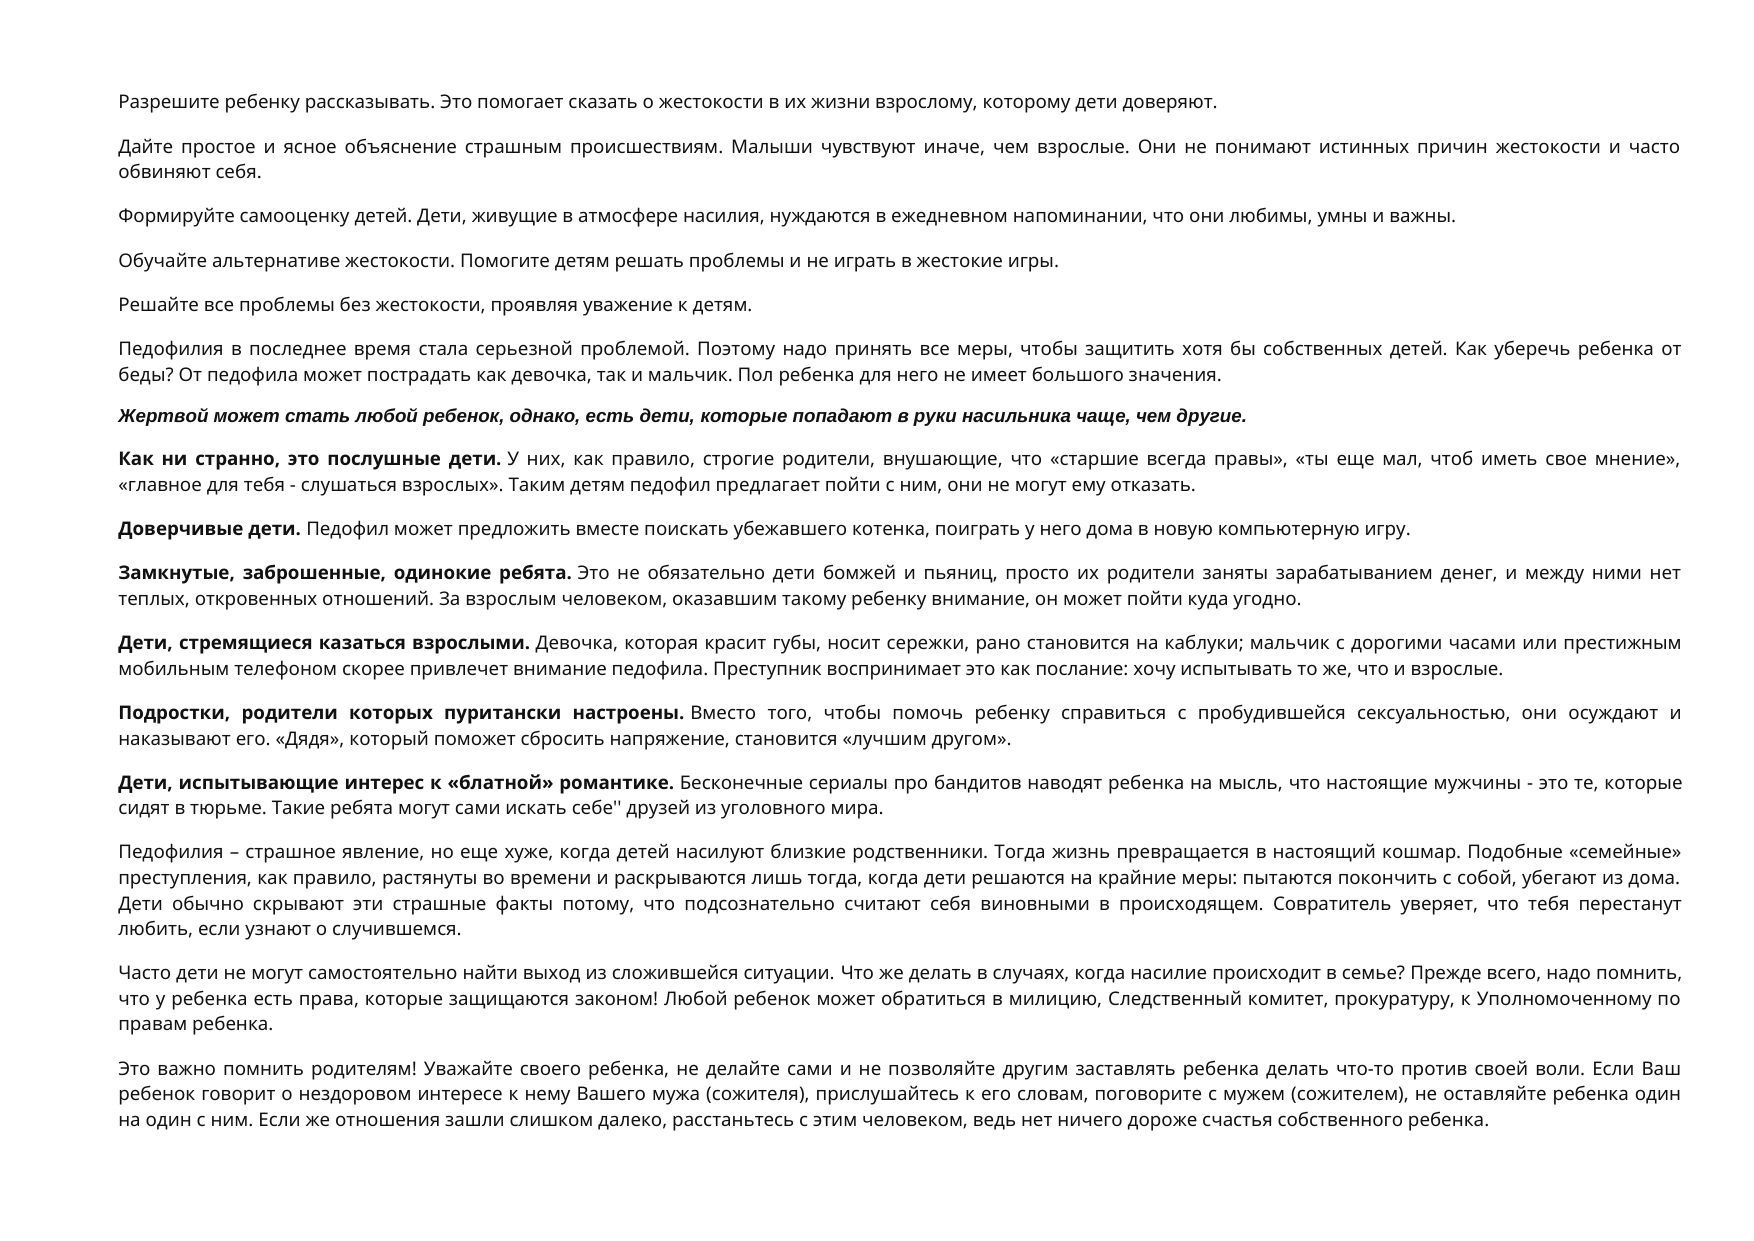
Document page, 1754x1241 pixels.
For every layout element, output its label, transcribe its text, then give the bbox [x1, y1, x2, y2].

text Жертвой может стать любой ребенок, однако, есть дети, которые попадают в руки насильника чаще, чем другие. [118, 405, 1683, 427]
text Как ни странно, это послушные дети. У них, как правило, строгие родители, внушающие, что «старшие всегда правы», «ты еще мал, чтоб иметь свое мнение», «главное для тебя - слушаться взрослых». Таким детям педофил предлагает пойти с ним, они не могут ему отказать. [118, 446, 1683, 497]
text Дети, испытывающие интерес к «блатной» романтике. Бесконечные сериалы про бандитов наводят ребенка на мысль, что настоящие мужчины - это те, которые сидят в тюрьме. Такие ребята могут сами искать себе'' друзей из уголовного мира. [118, 769, 1683, 820]
text Обучайте альтернативе жестокости. Помогите детям решать проблемы и не играть в жестокие игры. [118, 247, 1683, 272]
text Часто дети не могут самостоятельно найти выход из сложившейся ситуации. Что же делать в случаях, когда насилие происходит в семье? Прежде всего, надо помнить, что у ребенка есть права, которые защищаются законом! Любой ребенок может обратиться в милицию, Следственный комитет, прокуратуру, к Уполномоченному по правам ребенка. [118, 960, 1683, 1036]
text Педофилия в последнее время стала серьезной проблемой. Поэтому надо принять все меры, чтобы защитить хотя бы собственных детей. Как уберечь ребенка от беды? От педофила может пострадать как девочка, так и мальчик. Пол ребенка для него не имеет большого значения. [118, 336, 1683, 387]
text Дети, стремящиеся казаться взрослыми. Девочка, которая красит губы, носит сережки, рано становится на каблуки; мальчик с дорогими часами или престижным мобильным телефоном скорее привлечет внимание педофила. Преступник воспринимает это как послание: хочу испытывать то же, что и взрослые. [118, 629, 1683, 681]
text Это важно помнить родителям! Уважайте своего ребенка, не делайте сами и не позволяйте другим заставлять ребенка делать что-то против своей воли. Если Ваш ребенок говорит о нездоровом интересе к нему Вашего мужа (сожителя), прислушайтесь к его словам, поговорите с мужем (сожителем), не оставляйте ребенка один на один с ним. Если же отношения зашли слишком далеко, расстаньтесь с этим человеком, ведь нет ничего дороже счастья собственного ребенка. [118, 1055, 1683, 1132]
text Разрешите ребенку рассказывать. Это помогает сказать о жестокости в их жизни взрослому, которому дети доверяют. [118, 89, 1683, 114]
text Педофилия – страшное явление, но еще хуже, когда детей насилуют близкие родственники. Тогда жизнь превращается в настоящий кошмар. Подобные «семейные» преступления, как правило, растянуты во времени и раскрываются лишь тогда, когда дети решаются на крайние меры: пытаются покончить с собой, убегают из дома. Дети обычно скрывают эти страшные факты потому, что подсознательно считают себя виновными в происходящем. Совратитель уверяет, что тебя перестанут любить, если узнают о случившемся. [118, 839, 1683, 941]
text Решайте все проблемы без жестокости, проявляя уважение к детям. [118, 291, 1683, 317]
text Дайте простое и ясное объяснение страшным происшествиям. Малыши чувствуют иначе, чем взрослые. Они не понимают истинных причин жестокости и часто обвиняют себя. [118, 133, 1683, 184]
text Доверчивые дети. Педофил может предложить вместе поискать убежавшего котенка, поиграть у него дома в новую компьютерную игру. [118, 515, 1683, 541]
text Формируйте самооценку детей. Дети, живущие в атмосфере насилия, нуждаются в ежедневном напоминании, что они любимы, умны и важны. [118, 203, 1683, 228]
text Замкнутые, заброшенные, одинокие ребята. Это не обязательно дети бомжей и пьяниц, просто их родители заняты зарабатыванием денег, и между ними нет теплых, откровенных отношений. За взрослым человеком, оказавшим такому ребенку внимание, он может пойти куда угодно. [118, 560, 1683, 611]
text Подростки, родители которых пуритански настроены. Вместо того, чтобы помочь ребенку справиться с пробудившейся сексуальностью, они осуждают и наказывают его. «Дядя», который поможет сбросить напряжение, становится «лучшим другом». [118, 699, 1683, 750]
